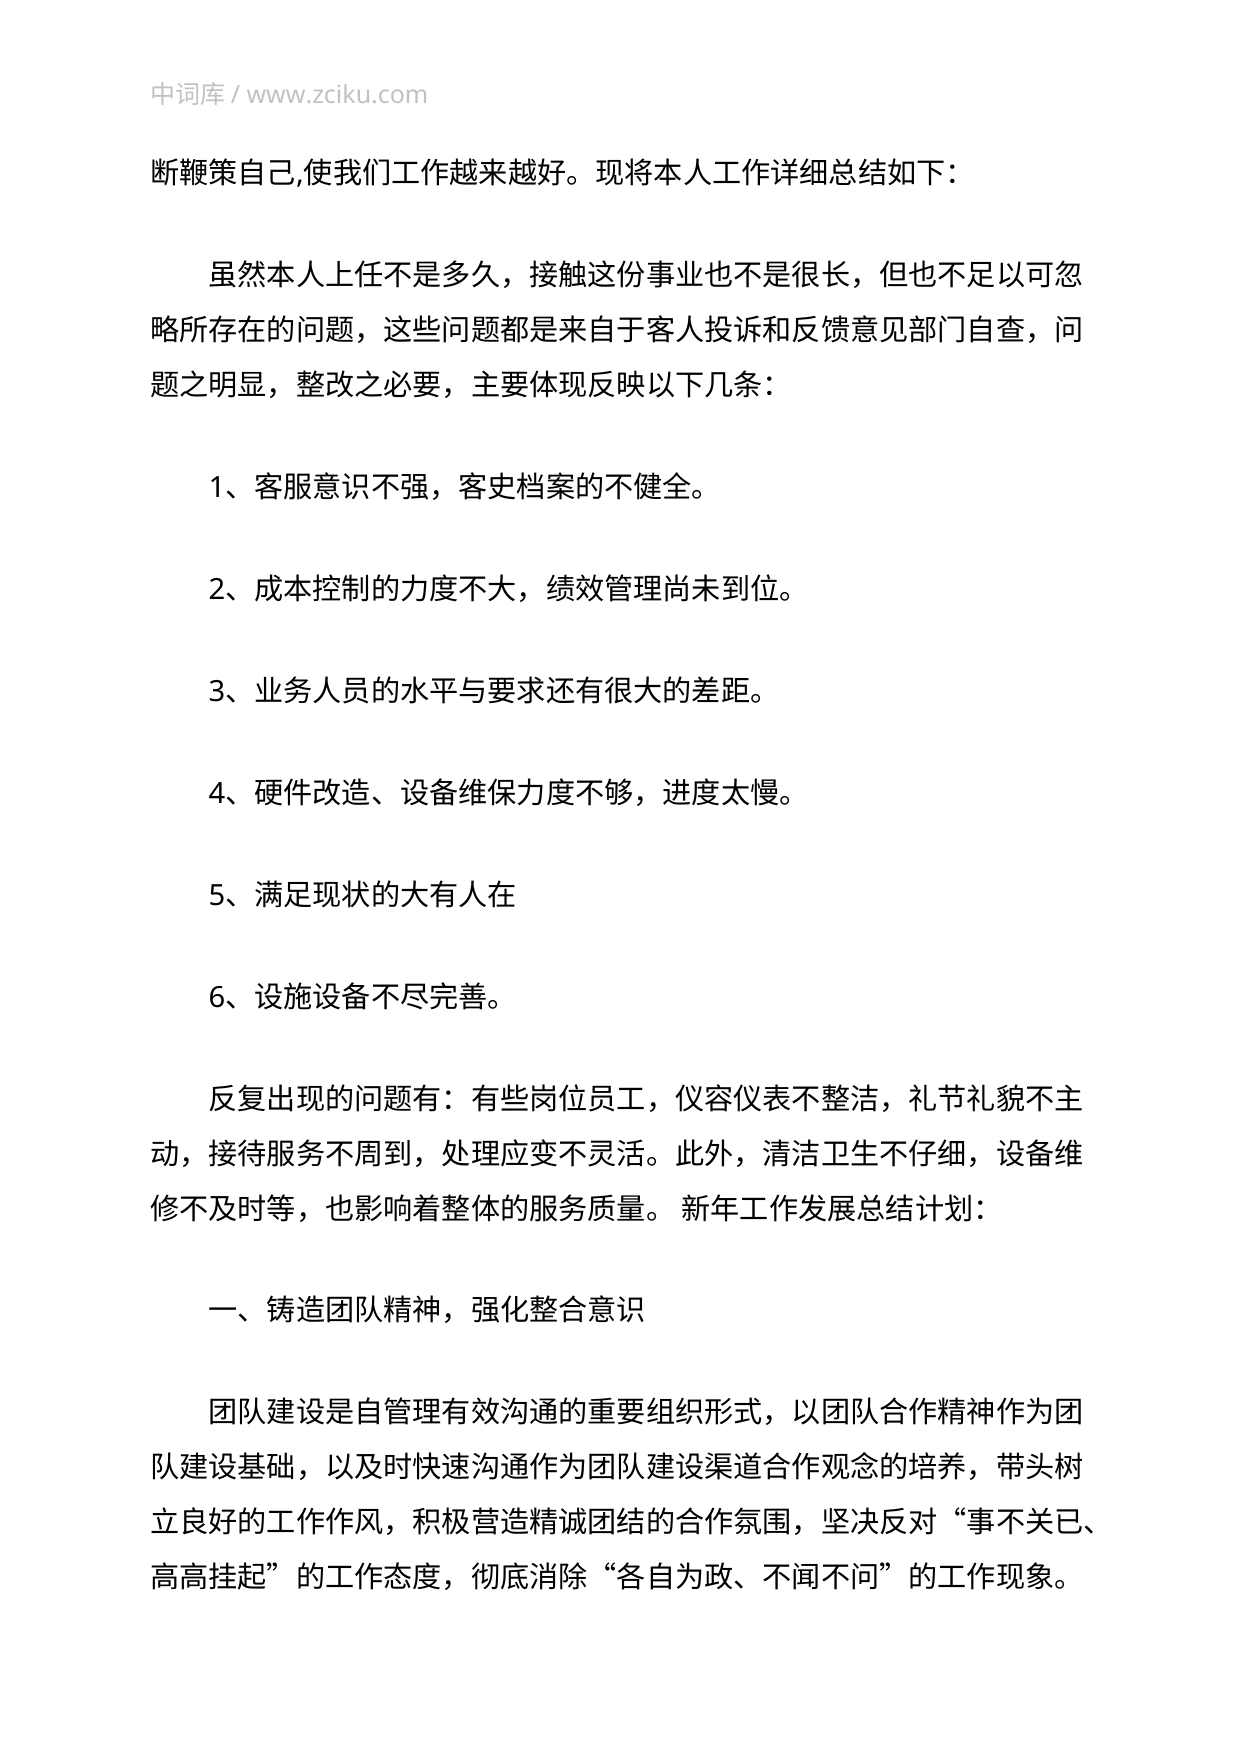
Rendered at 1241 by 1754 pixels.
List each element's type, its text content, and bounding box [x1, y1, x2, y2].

text 3、业务人员的水平与要求还有很大的差距。 [150, 667, 1090, 710]
text 团队建设是自管理有效沟通的重要组织形式，以团队合作精神作为团队建设基础，以及时快速沟通作为团队建设渠道合作观念的培养，带头树立良好的工作作风，积极营造精诚团结的合作氛围，坚决反对“事不关已、高高挂起”的工作态度，彻底消除“各自为政、不闻不问”的工作现象。 [150, 1389, 1090, 1596]
text 6、设施设备不尽完善。 [150, 973, 1090, 1016]
text 反复出现的问题有：有些岗位员工，仪容仪表不整洁，礼节礼貌不主动，接待服务不周到，处理应变不灵活。此外，清洁卫生不仔细，设备维修不及时等，也影响着整体的服务质量。 新年工作发展总结计划： [150, 1075, 1090, 1227]
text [150, 150, 1090, 192]
text 4、硬件改造、设备维保力度不够，进度太慢。 [150, 769, 1090, 812]
text 1、客服意识不强，客史档案的不健全。 [150, 463, 1090, 506]
text 一、铸造团队精神，强化整合意识 [150, 1287, 1090, 1329]
text 5、满足现状的大有人在 [150, 871, 1090, 914]
text 虽然本人上任不是多久，接触这份事业也不是很长，但也不足以可忽略所存在的问题，这些问题都是来自于客人投诉和反馈意见部门自查，问题之明显，整改之必要，主要体现反映以下几条： [150, 252, 1090, 404]
text 2、成本控制的力度不大，绩效管理尚未到位。 [150, 566, 1090, 608]
